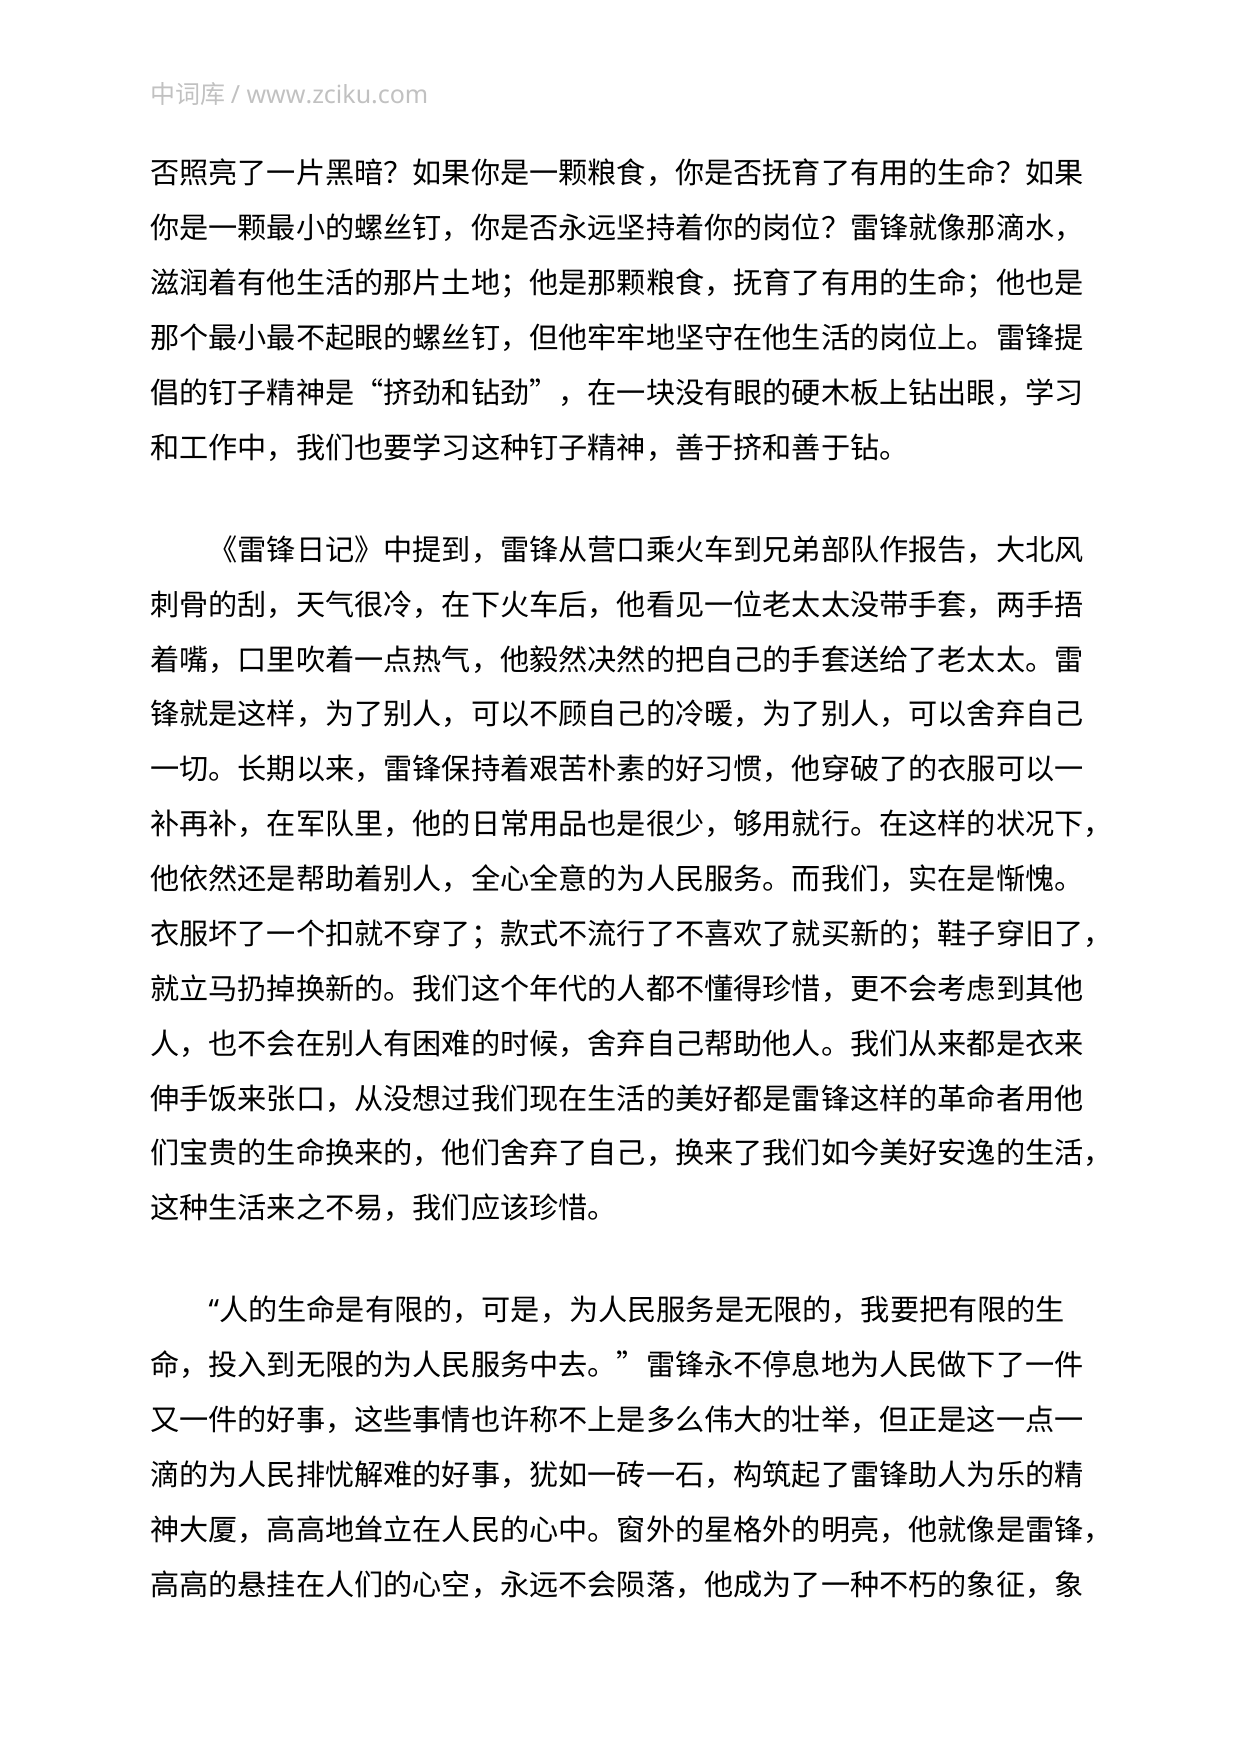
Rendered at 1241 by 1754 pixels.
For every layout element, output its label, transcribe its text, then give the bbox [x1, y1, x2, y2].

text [150, 1287, 1090, 1604]
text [150, 150, 1090, 467]
text 《雷锋日记》中提到，雷锋从营口乘火车到兄弟部队作报告，大北风刺骨的刮，天气很冷，在下火车后，他看见一位老太太没带手套，两手捂着嘴，口里吹着一点热气，他毅然决然的把自己的手套送给了老太太。雷锋就是这样，为了别人，可以不顾自己的冷暖，为了别人，可以舍弃自己一切。长期以来，雷锋保持着艰苦朴素的好习惯，他穿破了的衣服可以一补再补，在军队里，他的日常用品也是很少，够用就行。在这样的状况下，他依然还是帮助着别人，全心全意的为人民服务。而我们，实在是惭愧。衣服坏了一个扣就不穿了；款式不流行了不喜欢了就买新的；鞋子穿旧了，就立马扔掉换新的。我们这个年代的人都不懂得珍惜，更不会考虑到其他人，也不会在别人有困难的时候，舍弃自己帮助他人。我们从来都是衣来伸手饭来张口，从没想过我们现在生活的美好都是雷锋这样的革命者用他们宝贵的生命换来的，他们舍弃了自己，换来了我们如今美好安逸的生活，这种生活来之不易，我们应该珍惜。 [150, 526, 1090, 1227]
